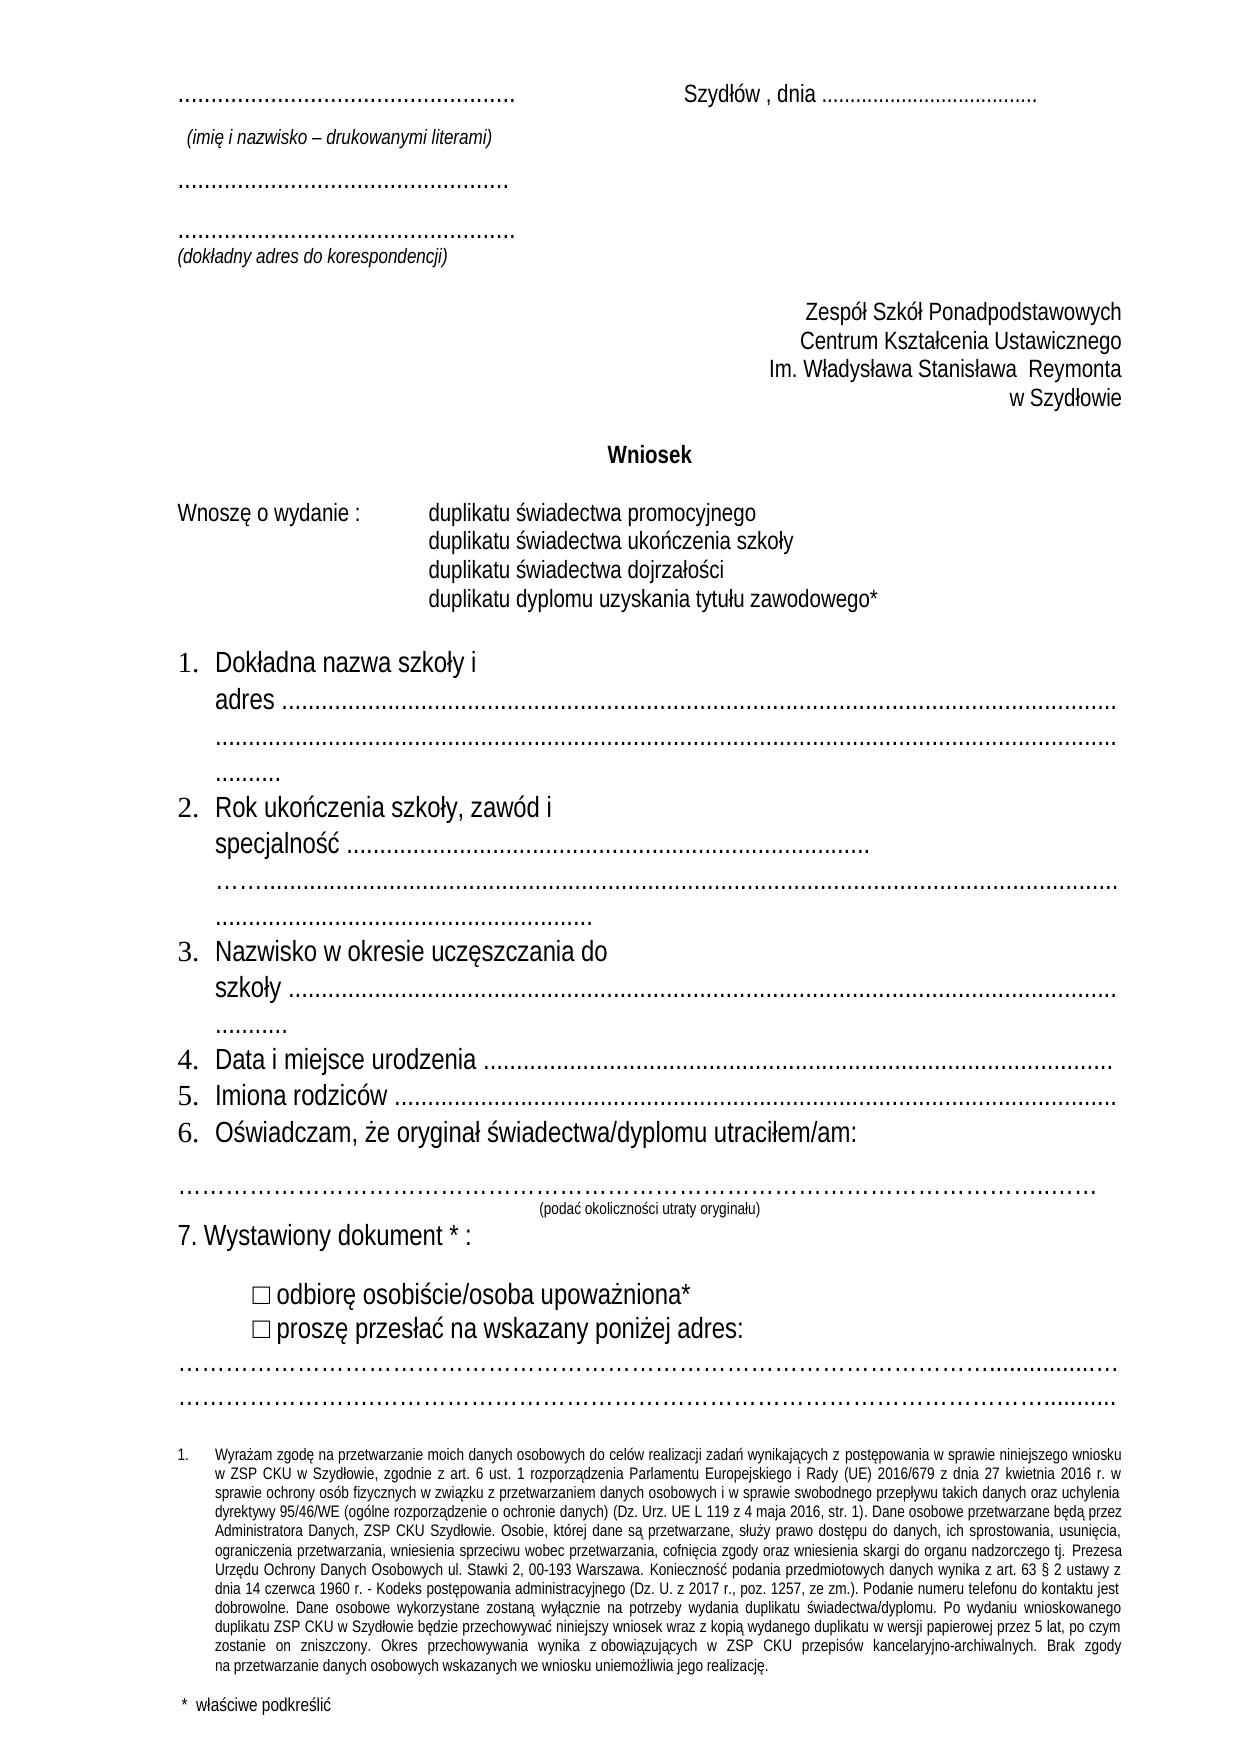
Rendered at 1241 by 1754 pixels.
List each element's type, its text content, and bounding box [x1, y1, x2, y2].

text duplikatu świadectwa dojrzałości [177, 555, 1122, 583]
text …………………….…………………………………………………………………………........... [177, 1378, 1122, 1411]
text (podać okoliczności utraty oryginału) [177, 1201, 1122, 1218]
subtitle Wyrażam zgodę na przetwarzanie moich danych osobowych do celów realizacji zadań wynikających z postępowania w sprawie niniejszego wniosku w ZSP CKU w Szydłowie, zgodnie z art. 6 ust. 1 rozporządzenia Parlamentu Europejskiego i Rady (UE) 2016/679 z dnia 27 kwietnia 2016 r. w sprawie ochrony osób fizycznych w związku z przetwarzaniem danych osobowych i w sprawie swobodnego przepływu takich danych oraz uchylenia dyrektywy 95/46/WE (ogólne rozporządzenie o ochronie danych) (Dz. Urz. UE L 119 z 4 maja 2016, str. 1). Dane osobowe przetwarzane będą przez Administratora Danych, ZSP CKU Szydłowie. Osobie, której dane są przetwarzane, służy prawo dostępu do danych, ich sprostowania, usunięcia, ograniczenia przetwarzania, wniesienia sprzeciwu wobec przetwarzania, cofnięcia zgody oraz wniesienia skargi do organu nadzorczego tj. Prezesa Urzędu Ochrony Danych Osobowych ul. Stawki 2, 00-193 Warszawa. Konieczność podania przedmiotowych danych wynika z art. 63 § 2 ustawy z dnia 14 czerwca 1960 r. - Kodeks postępowania administracyjnego (Dz. U. z 2017 r., poz. 1257, ze zm.). Podanie numeru telefonu do kontaktu jest dobrowolne. Dane osobowe wykorzystane zostaną wyłącznie na potrzeby wydania duplikatu świadectwa/dyplomu. Po wydaniu wnioskowanego duplikatu ZSP CKU w Szydłowie będzie przechowywać niniejszy wniosek wraz z kopią wydanego duplikatu w wersji papierowej przez 5 lat, po czym zostanie on zniszczony. Okres przechowywania wynika z obowiązujących w ZSP CKU przepisów kancelaryjno-archiwalnych. Brak zgody na przetwarzanie danych osobowych wskazanych we wniosku uniemożliwia jego realizację. [177, 1444, 1122, 1674]
text □ proszę przesłać na wskazany poniżej adres: [252, 1311, 1122, 1344]
subtitle Wnoszę o wydanie : duplikatu świadectwa promocyjnego [177, 498, 1122, 526]
list Rok ukończenia szkoły, zawód i specjalność ...............................................................................…….......................................................................................................................................................................................... [177, 790, 1122, 932]
text (dokładny adres do korespondencji) [177, 244, 1122, 268]
list Data i miejsce urodzenia ............................................................................................... [177, 1042, 1122, 1076]
text 7. Wystawiony dokument * : [177, 1218, 1122, 1251]
subtitle Wniosek [177, 440, 1122, 469]
text * właściwe podkreślić [177, 1694, 1122, 1715]
text duplikatu świadectwa ukończenia szkoły [177, 526, 1122, 555]
text duplikatu dyplomu uzyskania tytułu zawodowego* [177, 583, 1122, 612]
text .................................................. [177, 161, 1122, 194]
text w Szydłowie [177, 383, 1122, 412]
text □ odbiorę osobiście/osoba upoważniona* [252, 1277, 1122, 1311]
text (imię i nazwisko – drukowanymi literami) [177, 125, 1122, 149]
text ................................................... [177, 211, 1122, 244]
list Imiona rodziców ............................................................................................................. [177, 1078, 1122, 1112]
list Oświadczam, że oryginał świadectwa/dyplomu utraciłem/am: [177, 1115, 1122, 1148]
text Im. Władysława Stanisława Reymonta [177, 354, 1122, 383]
text ………………………………………………………………………………………………..…… [177, 1167, 1122, 1201]
text ................................................... Szydłów , dnia ...................................... [177, 75, 1122, 108]
list Nazwisko w okresie uczęszczania do szkoły ........................................................................................................................................ [177, 934, 1122, 1040]
list Dokładna nazwa szkoły i adres ........................................................................................................................................ ........................................................................................................................................ [177, 646, 1122, 787]
text …………………………………………………………………………………………................… [177, 1344, 1122, 1378]
text Centrum Kształcenia Ustawicznego [177, 326, 1122, 354]
text Zespół Szkół Ponadpodstawowych [177, 297, 1122, 326]
